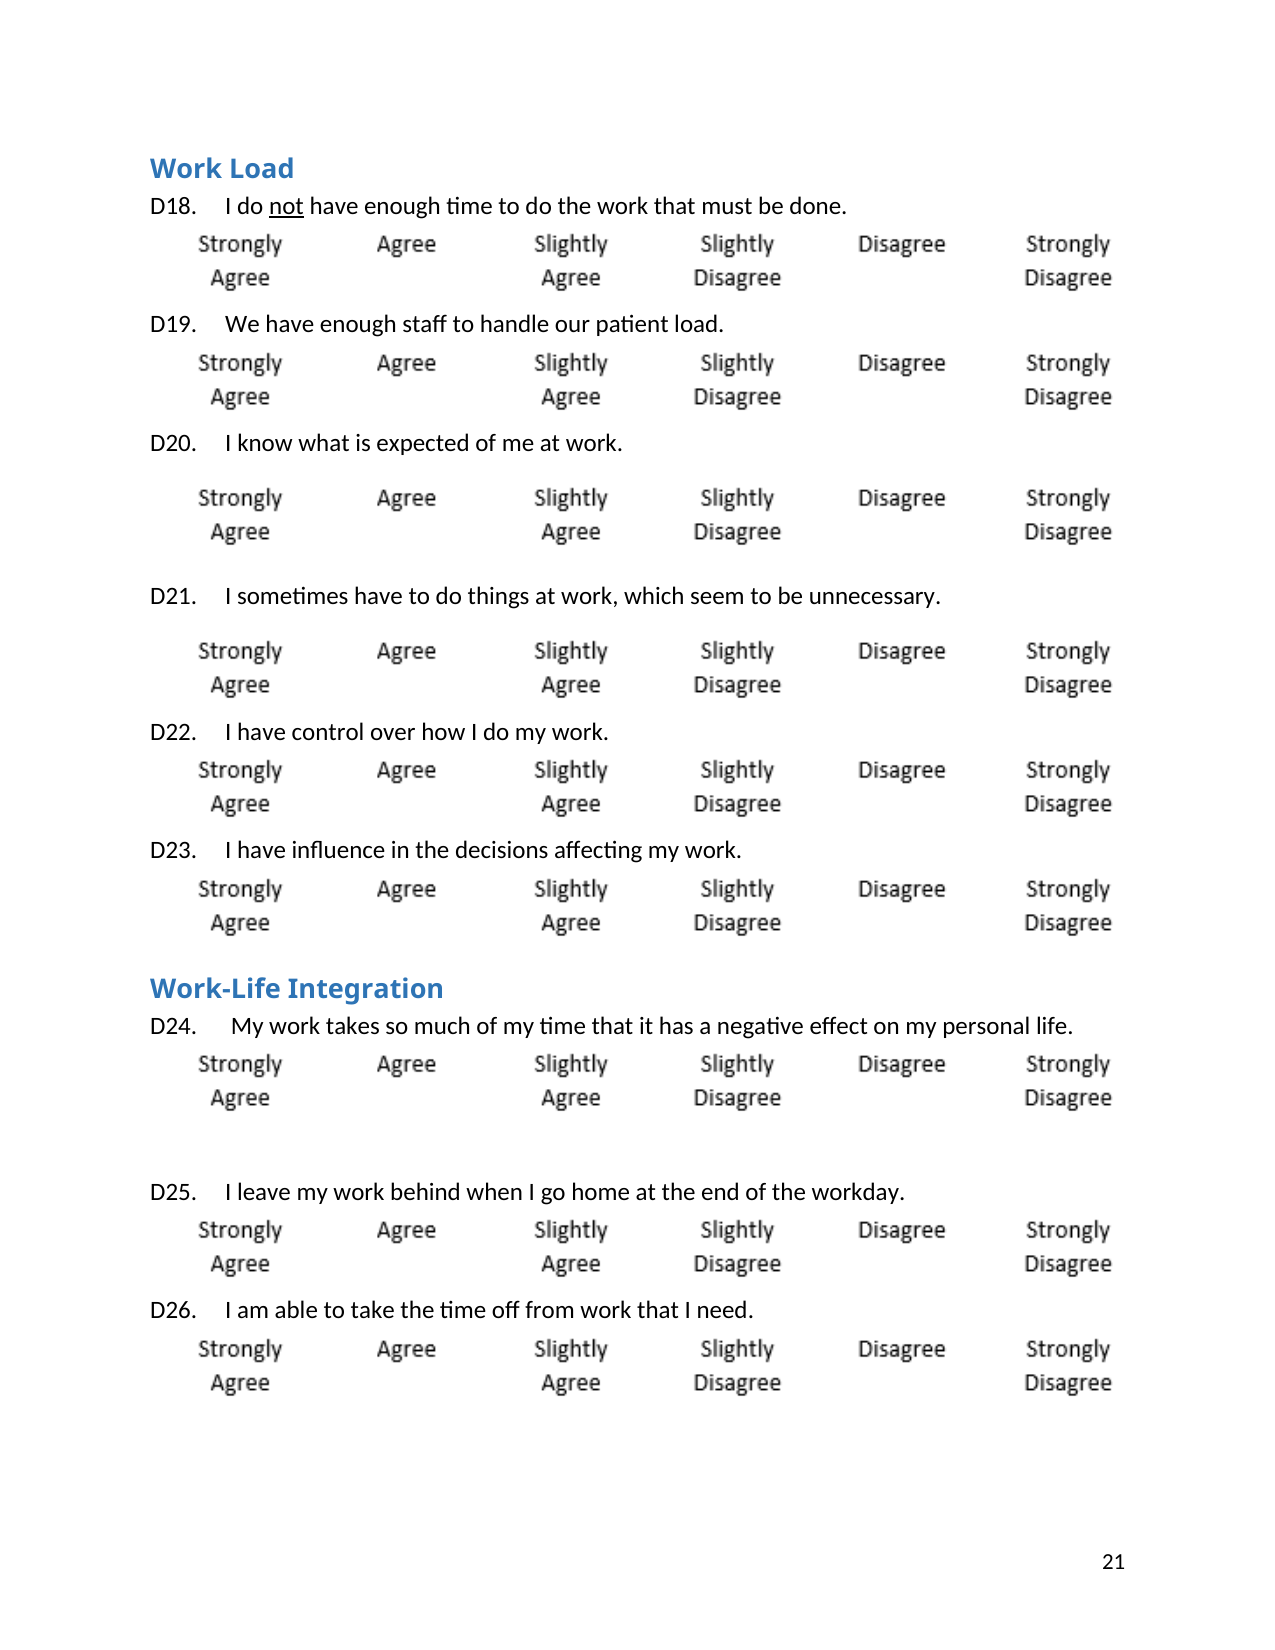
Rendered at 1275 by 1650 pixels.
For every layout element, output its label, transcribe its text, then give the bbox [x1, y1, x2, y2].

picture [187, 629, 1119, 714]
picture [187, 1042, 1119, 1127]
picture [187, 748, 1119, 833]
subtitle Work Load [150, 150, 1125, 187]
picture [187, 1208, 1119, 1293]
picture [187, 341, 1119, 426]
picture [187, 477, 1119, 561]
picture [187, 1327, 1119, 1412]
list I know what is expected of me at work. [150, 427, 1125, 458]
picture [187, 222, 1119, 307]
picture [187, 867, 1119, 952]
subtitle Work-Life Integration [150, 970, 1125, 1007]
list I sometimes have to do things at work, which seem to be unnecessary. [150, 580, 1125, 610]
